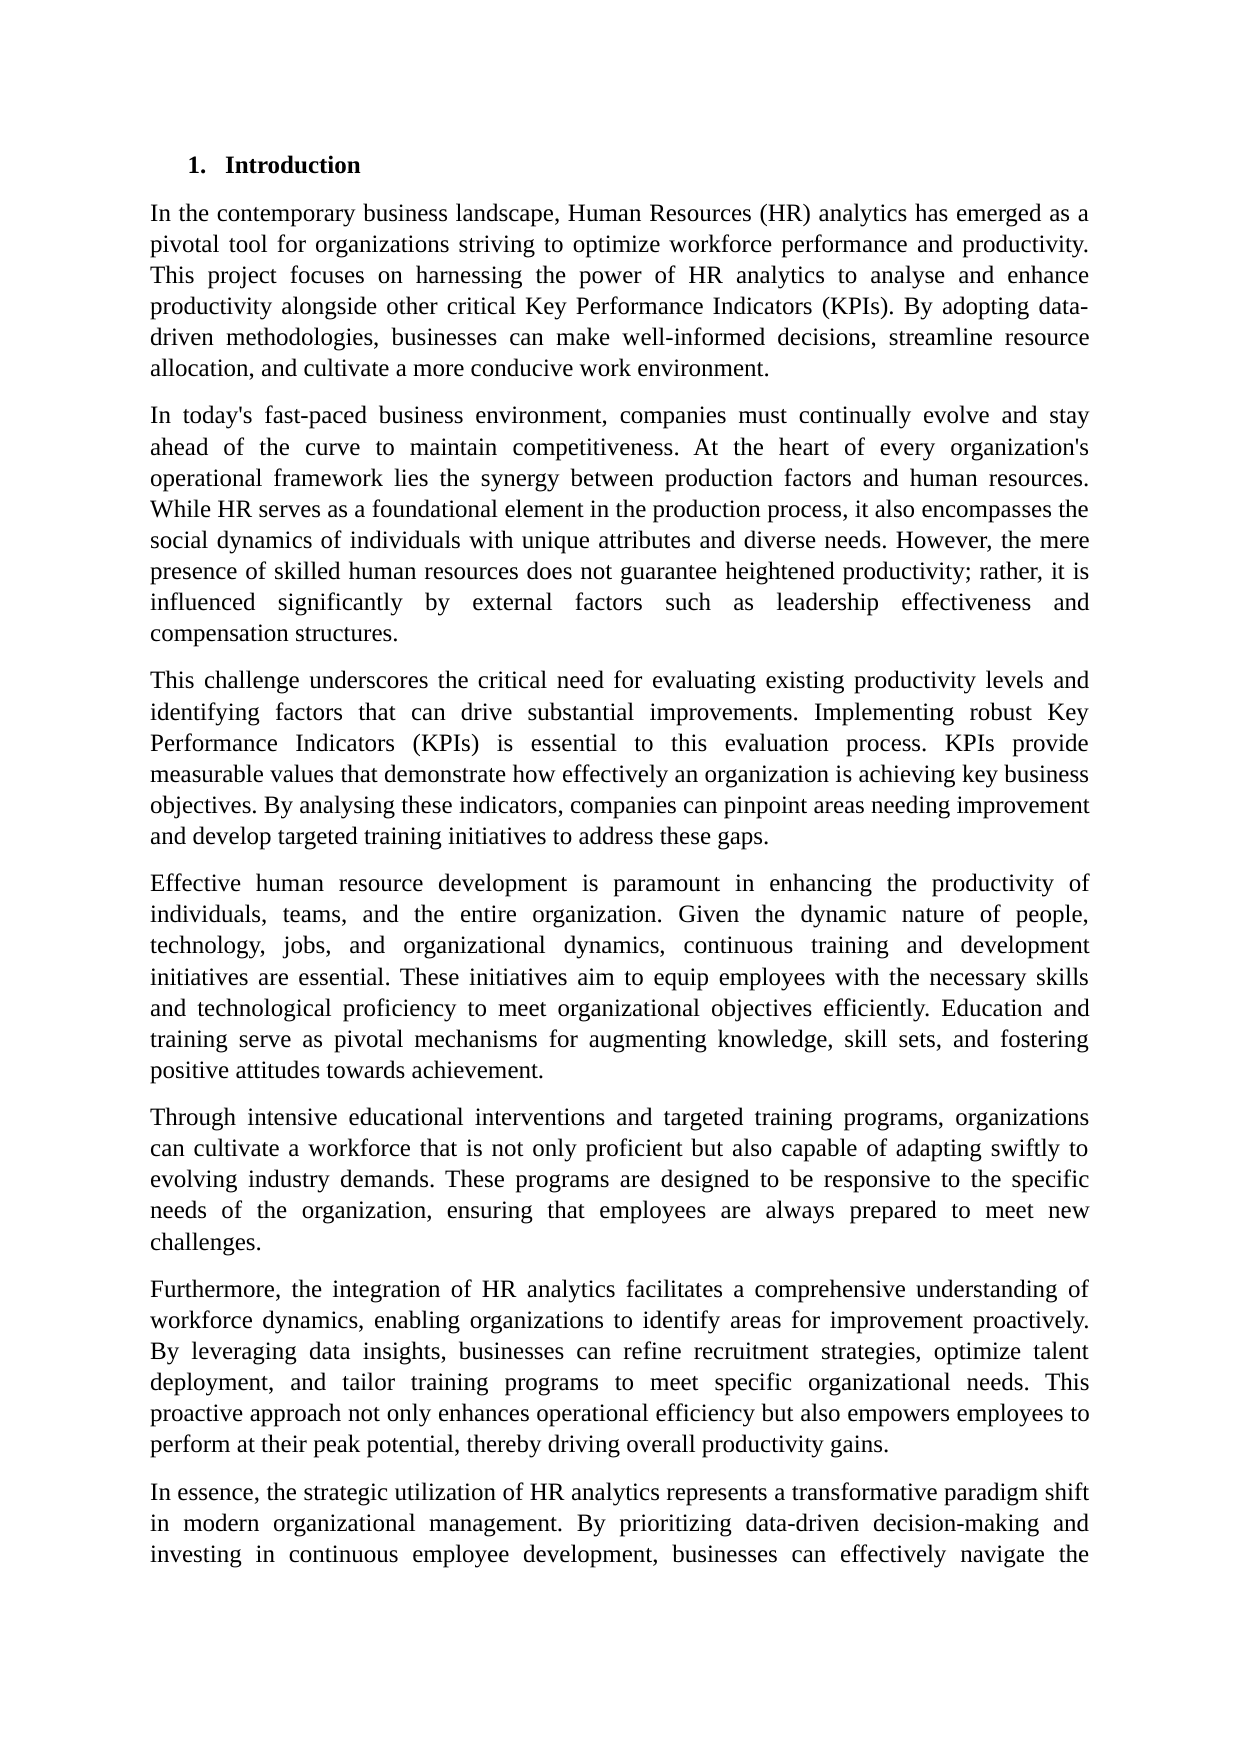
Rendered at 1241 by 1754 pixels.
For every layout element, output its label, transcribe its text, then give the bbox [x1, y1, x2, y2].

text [150, 1477, 1090, 1568]
text Effective human resource development is paramount in enhancing the productivity of individuals, teams, and the entire organization. Given the dynamic nature of people, technology, jobs, and organizational dynamics, continuous training and development initiatives are essential. These initiatives aim to equip employees with the necessary skills and technological proficiency to meet organizational objectives efficiently. Education and training serve as pivotal mechanisms for augmenting knowledge, skill sets, and fostering positive attitudes towards achievement. [150, 868, 1090, 1083]
text Through intensive educational interventions and targeted training programs, organizations can cultivate a workforce that is not only proficient but also capable of adapting swiftly to evolving industry demands. These programs are designed to be responsive to the specific needs of the organization, ensuring that employees are always prepared to meet new challenges. [150, 1102, 1090, 1255]
text This challenge underscores the critical need for evaluating existing productivity levels and identifying factors that can drive substantial improvements. Implementing robust Key Performance Indicators (KPIs) is essential to this evaluation process. KPIs provide measurable values that demonstrate how effectively an organization is achieving key business objectives. By analysing these indicators, companies can pinpoint areas needing improvement and develop targeted training initiatives to address these gaps. [150, 666, 1090, 849]
text In the contemporary business landscape, Human Resources (HR) analytics has emerged as a pivotal tool for organizations striving to optimize workforce performance and productivity. This project focuses on harnessing the power of HR analytics to analyse and enhance productivity alongside other critical Key Performance Indicators (KPIs). By adopting data-driven methodologies, businesses can make well-informed decisions, streamline resource allocation, and cultivate a more conducive work environment. [150, 198, 1090, 382]
text Furthermore, the integration of HR analytics facilitates a comprehensive understanding of workforce dynamics, enabling organizations to identify areas for improvement proactively. By leveraging data insights, businesses can refine recruitment strategies, optimize talent deployment, and tailor training programs to meet specific organizational needs. This proactive approach not only enhances operational efficiency but also empowers employees to perform at their peak potential, thereby driving overall productivity gains. [150, 1274, 1090, 1458]
list Introduction [187, 150, 1090, 179]
text In today's fast-paced business environment, companies must continually evolve and stay ahead of the curve to maintain competitiveness. At the heart of every organization's operational framework lies the synergy between production factors and human resources. While HR serves as a foundational element in the production process, it also encompasses the social dynamics of individuals with unique attributes and diverse needs. However, the mere presence of skilled human resources does not guarantee heightened productivity; rather, it is influenced significantly by external factors such as leadership effectiveness and compensation structures. [150, 401, 1090, 647]
